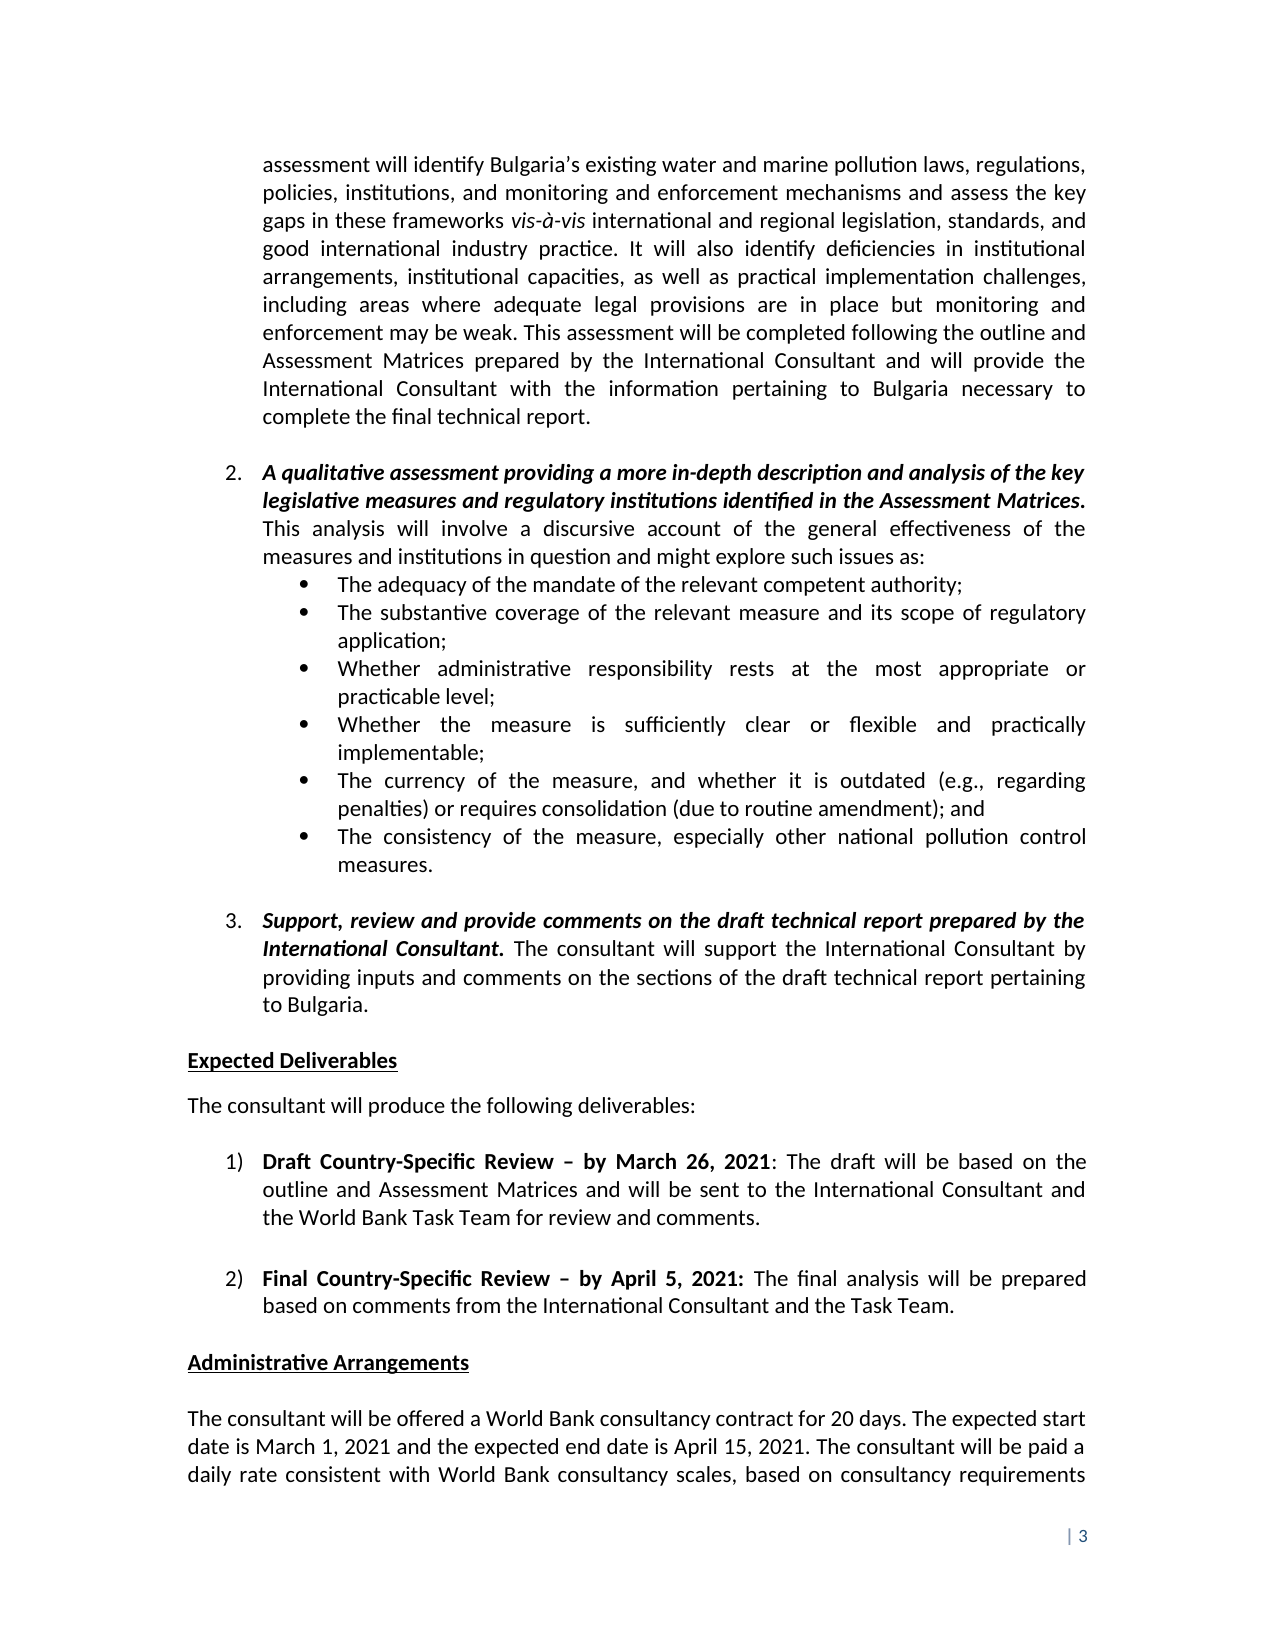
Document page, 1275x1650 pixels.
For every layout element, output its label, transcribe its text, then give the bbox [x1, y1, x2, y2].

list The currency of the measure, and whether it is outdated (e.g., regarding penalties) or requires consolidation (due to routine amendment); and [300, 766, 1087, 822]
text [187, 1404, 1087, 1488]
list The substantive coverage of the relevant measure and its scope of regulatory application; [300, 598, 1087, 654]
text Administrative Arrangements [187, 1348, 1087, 1376]
list The consistency of the measure, especially other national pollution control measures. [300, 822, 1087, 878]
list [225, 150, 1087, 430]
list The adequacy of the mandate of the relevant competent authority; [300, 570, 1087, 598]
list A qualitative assessment providing a more in-depth description and analysis of the key legislative measures and regulatory institutions identified in the Assessment Matrices. This analysis will involve a discursive account of the general effectiveness of the measures and institutions in question and might explore such issues as: [225, 458, 1087, 570]
text The consultant will produce the following deliverables: [187, 1091, 1087, 1119]
list Support, review and provide comments on the draft technical report prepared by the International Consultant. The consultant will support the International Consultant by providing inputs and comments on the sections of the draft technical report pertaining to Bulgaria. [225, 907, 1087, 1019]
text Expected Deliverables [187, 1047, 1087, 1075]
list Final Country-Specific Review – by April 5, 2021: The final analysis will be prepared based on comments from the International Consultant and the Task Team. [225, 1264, 1087, 1320]
list Draft Country-Specific Review – by March 26, 2021: The draft will be based on the outline and Assessment Matrices and will be sent to the International Consultant and the World Bank Task Team for review and comments. [225, 1147, 1087, 1231]
list Whether the measure is sufficiently clear or flexible and practically implementable; [300, 710, 1087, 766]
list Whether administrative responsibility rests at the most appropriate or practicable level; [300, 654, 1087, 710]
